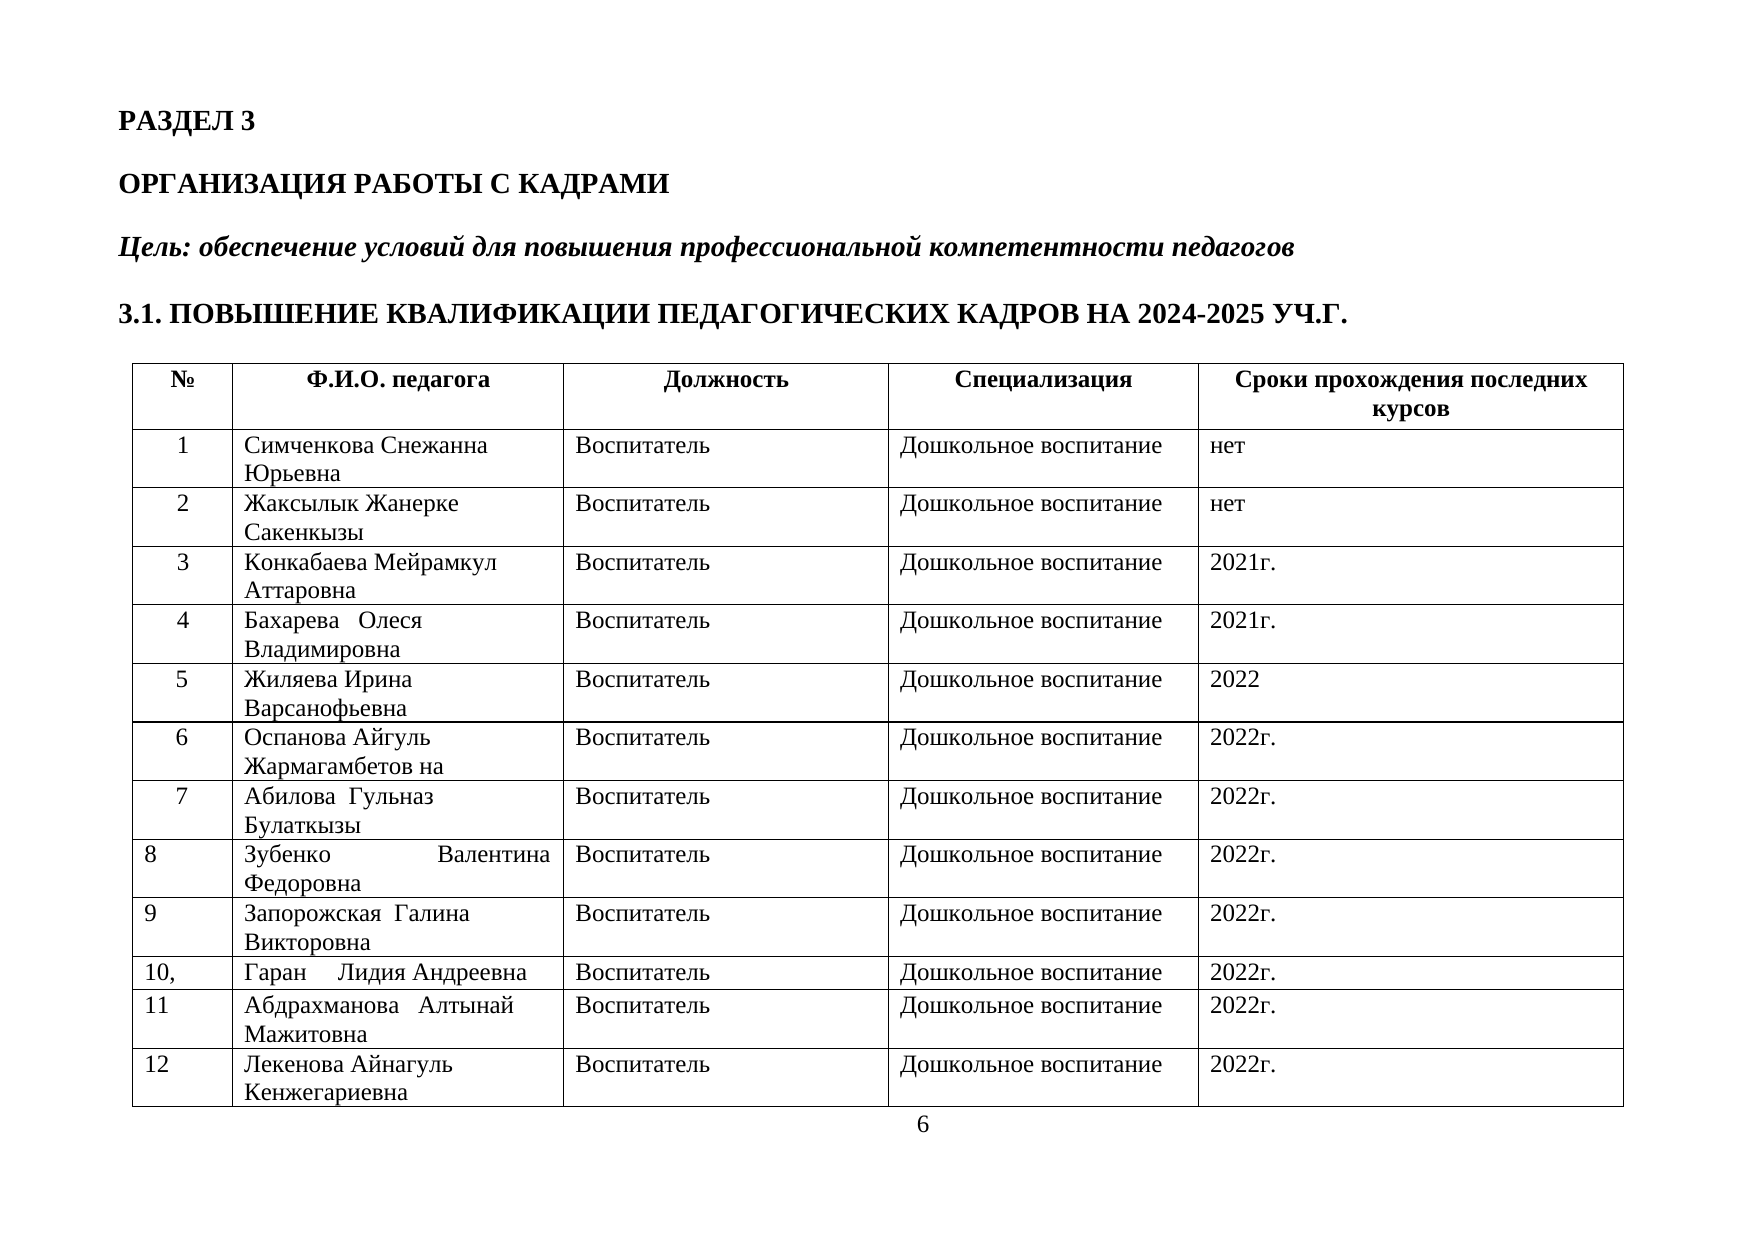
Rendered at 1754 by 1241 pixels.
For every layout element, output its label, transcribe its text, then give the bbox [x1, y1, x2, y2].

table_cell 2022г. [1199, 1049, 1623, 1106]
table_cell Гаран Лидия Андреевна [233, 957, 563, 989]
table_cell 10, [133, 957, 232, 989]
table_cell Дошкольное воспитание [889, 781, 1198, 838]
table_cell 1 [133, 430, 232, 487]
table_cell Дошкольное воспитание [889, 547, 1198, 604]
table_cell Воспитатель [564, 990, 888, 1048]
table_cell Зубенко Валентина Федоровна [233, 840, 563, 897]
table_cell 2 [133, 488, 232, 546]
table_cell 11 [133, 990, 232, 1048]
table_cell 9 [133, 898, 232, 956]
table_cell Дошкольное воспитание [889, 957, 1198, 989]
table_cell 2021г. [1199, 547, 1623, 604]
table_cell Конкабаева Мейрамкул Аттаровна [233, 547, 563, 604]
table_cell 12 [133, 1049, 232, 1106]
table_cell Воспитатель [564, 781, 888, 838]
text ОРГАНИЗАЦИЯ РАБОТЫ С КАДРАМИ [118, 166, 1728, 200]
table_cell 2022г. [1199, 781, 1623, 838]
table_cell Воспитатель [564, 605, 888, 663]
text 3.1. ПОВЫШЕНИЕ КВАЛИФИКАЦИИ ПЕДАГОГИЧЕСКИХ КАДРОВ НА 2024-2025 УЧ.Г. [118, 296, 1716, 330]
table_header Должность [564, 364, 888, 429]
table_cell 2021г. [1199, 605, 1623, 663]
table_cell Воспитатель [564, 1049, 888, 1106]
table_cell Бахарева Олеся Владимировна [233, 605, 563, 663]
table_cell Абдрахманова Алтынай Мажитовна [233, 990, 563, 1048]
table_cell Абилова Гульназ Булаткызы [233, 781, 563, 838]
table_cell 2022г. [1199, 840, 1623, 897]
table_cell Воспитатель [564, 488, 888, 546]
table_cell Дошкольное воспитание [889, 840, 1198, 897]
table_cell 2022г. [1199, 898, 1623, 956]
table_cell Воспитатель [564, 547, 888, 604]
table_cell Дошкольное воспитание [889, 488, 1198, 546]
table_cell 2022г. [1199, 990, 1623, 1048]
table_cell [889, 1049, 1198, 1106]
table_cell Жиляева Ирина Варсанофьевна [233, 664, 563, 721]
table_cell Запорожская Галина Викторовна [233, 898, 563, 956]
table_cell 2022 [1199, 664, 1623, 721]
table_cell Дошкольное воспитание [889, 898, 1198, 956]
table_cell нет [1199, 488, 1623, 546]
table_header Сроки прохождения последних курсов [1199, 364, 1623, 429]
table_cell 3 [133, 547, 232, 604]
table_cell Воспитатель [564, 723, 888, 780]
table_cell Оспанова Айгуль Жармагамбетов на [233, 723, 563, 780]
table_cell Дошкольное воспитание [889, 430, 1198, 487]
table_cell Жаксылык Жанерке Сакенкызы [233, 488, 563, 546]
table_header Ф.И.О. педагога [233, 364, 563, 429]
table_cell 5 [133, 664, 232, 721]
table_cell Воспитатель [564, 664, 888, 721]
table_cell Симченкова Снежанна Юрьевна [233, 430, 563, 487]
table_cell Дошкольное воспитание [889, 723, 1198, 780]
table_cell Воспитатель [564, 957, 888, 989]
table_cell Дошкольное воспитание [889, 605, 1198, 663]
table_cell Дошкольное воспитание [889, 664, 1198, 721]
table_header Специализация [889, 364, 1198, 429]
table_cell 4 [133, 605, 232, 663]
text РАЗДЕЛ 3 [118, 103, 1728, 137]
table_cell 7 [133, 781, 232, 838]
table_header № [133, 364, 232, 429]
table_cell 2022г. [1199, 957, 1623, 989]
table_cell Воспитатель [564, 430, 888, 487]
table_cell Лекенова Айнагуль Кенжегариевна [233, 1049, 563, 1106]
table_cell 2022г. [1199, 723, 1623, 780]
table_cell 8 [133, 840, 232, 897]
table_cell Воспитатель [564, 898, 888, 956]
table_cell Воспитатель [564, 840, 888, 897]
table_cell Дошкольное воспитание [889, 990, 1198, 1048]
table_cell нет [1199, 430, 1623, 487]
text Цель: обеспечение условий для повышения профессиональной компетентности педагогов [118, 229, 1728, 263]
table_cell 6 [133, 723, 232, 780]
